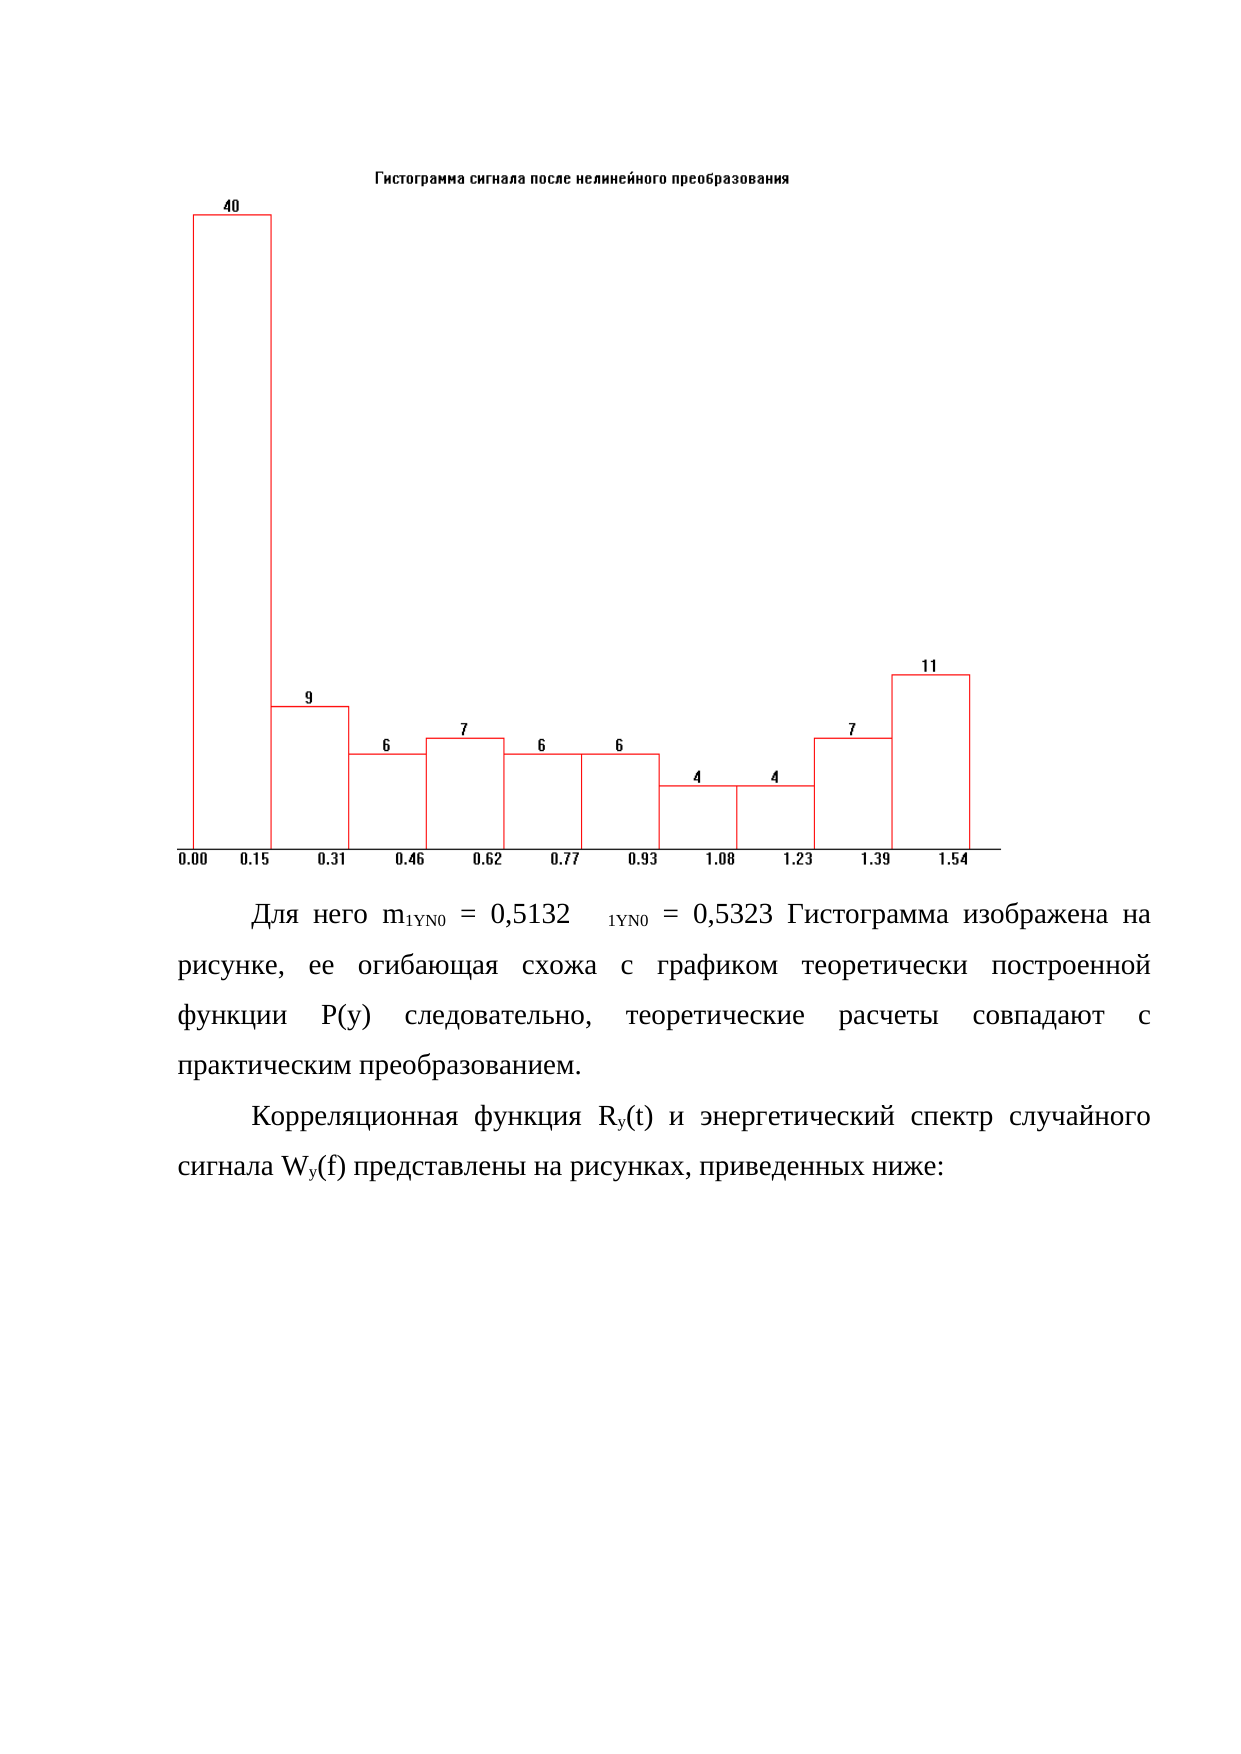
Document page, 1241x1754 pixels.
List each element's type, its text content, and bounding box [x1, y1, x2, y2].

picture [177, 168, 1017, 883]
text Корреляционная функция Ry(t) и энергетический спектр случайного сигнала Wy(f) представлены на рисунках, приведенных ниже: [177, 1098, 1152, 1182]
text Для него m1YN0 = 0,5132 1YN0 = 0,5323 Гистограмма изображена на рисунке, ее огибающая схожа с графиком теоретически построенной функции P(y) следовательно, теоретические расчеты совпадают с практическим преобразованием. [177, 897, 1152, 1081]
